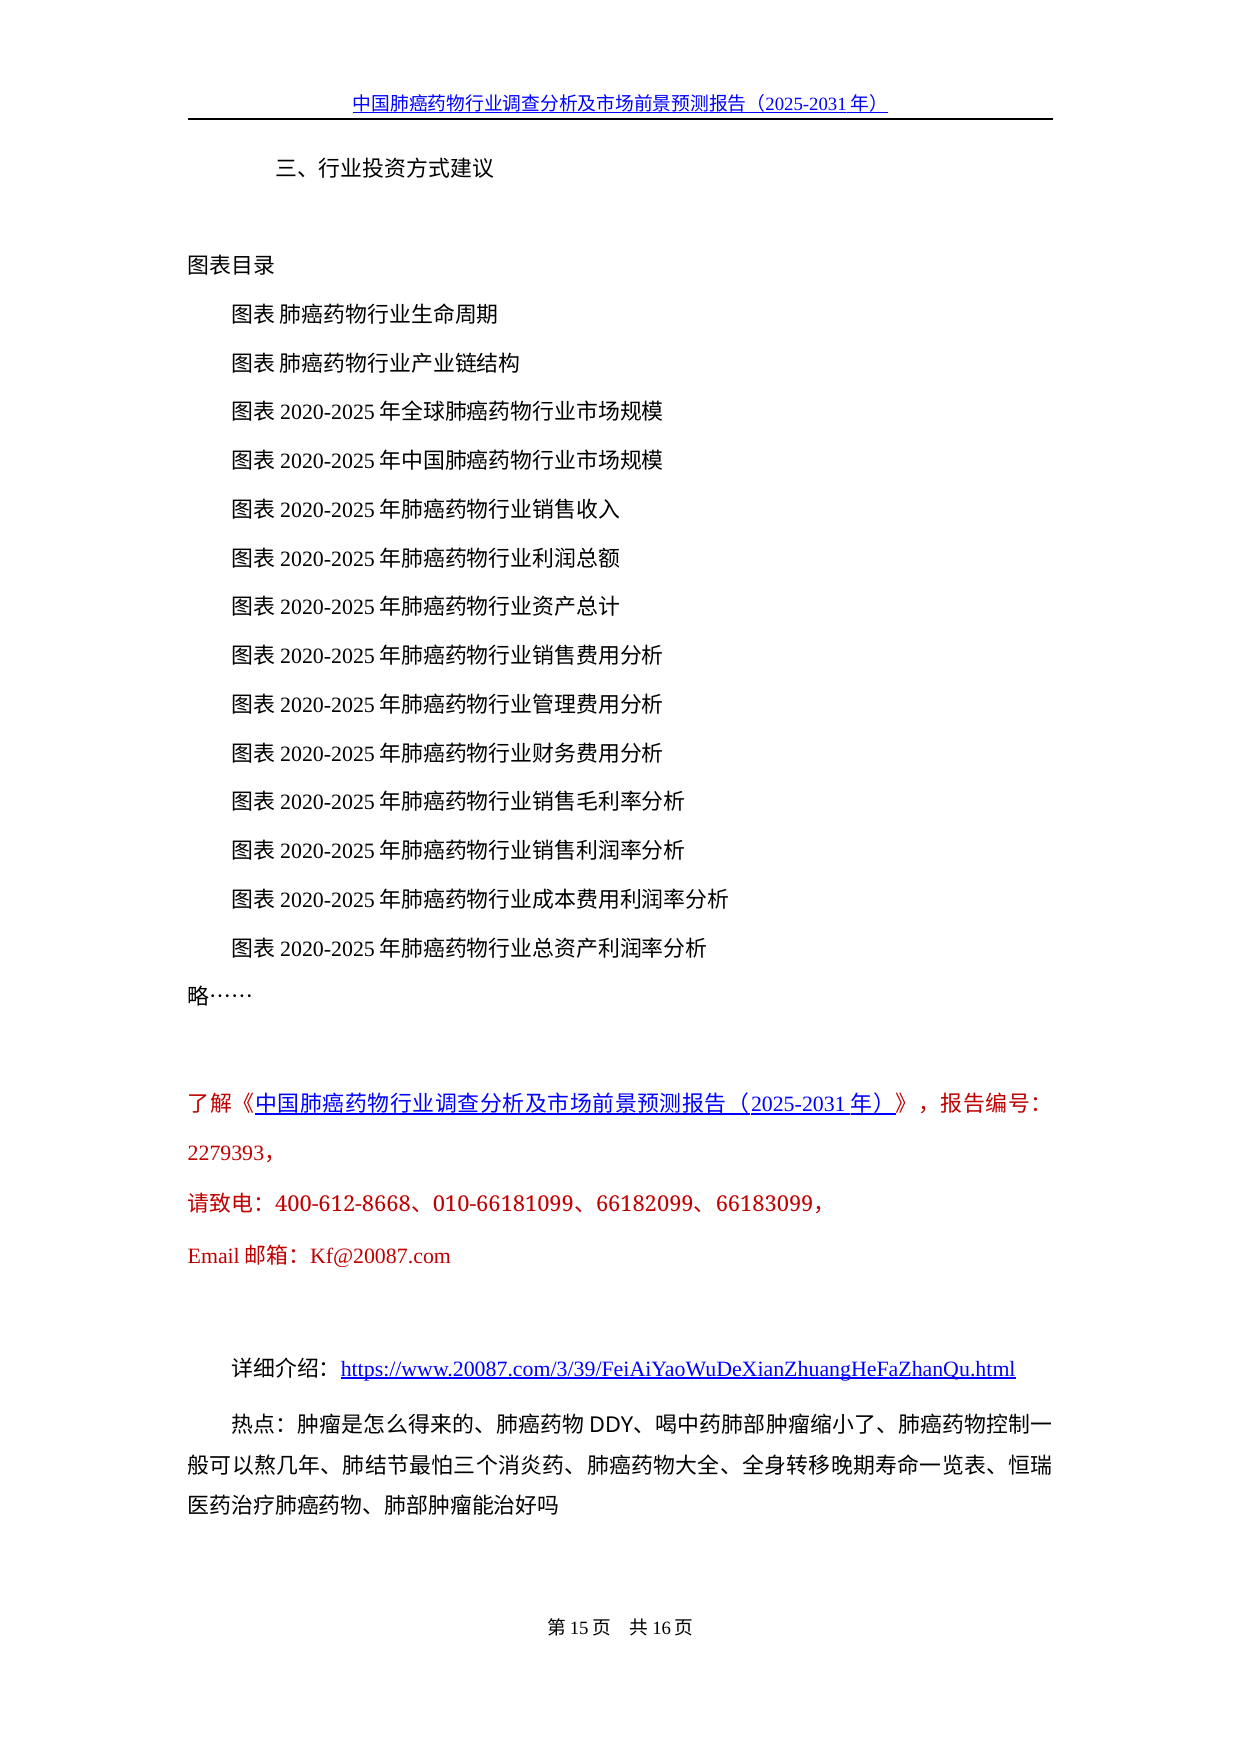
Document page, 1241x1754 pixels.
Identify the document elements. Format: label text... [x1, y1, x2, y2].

text 热点：肿瘤是怎么得来的、肺癌药物DDY、喝中药肺部肿瘤缩小了、肺癌药物控制一般可以熬几年、肺结节最怕三个消炎药、肺癌药物大全、全身转移晚期寿命一览表、恒瑞医药治疗肺癌药物、肺部肿瘤能治好吗 [187, 1407, 1053, 1521]
text Email邮箱：Kf@20087.com [187, 1237, 1053, 1270]
text 了解《中国肺癌药物行业调查分析及市场前景预测报告（2025-2031年）》，报告编号：2279393， [187, 1085, 1053, 1167]
text 请致电：400-612-8668、010-66181099、66182099、66183099， [187, 1186, 1053, 1218]
text 详细介绍：https://www.20087.com/3/39/FeiAiYaoWuDeXianZhuangHeFaZhanQu.html [187, 1350, 1053, 1383]
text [187, 150, 1053, 1011]
